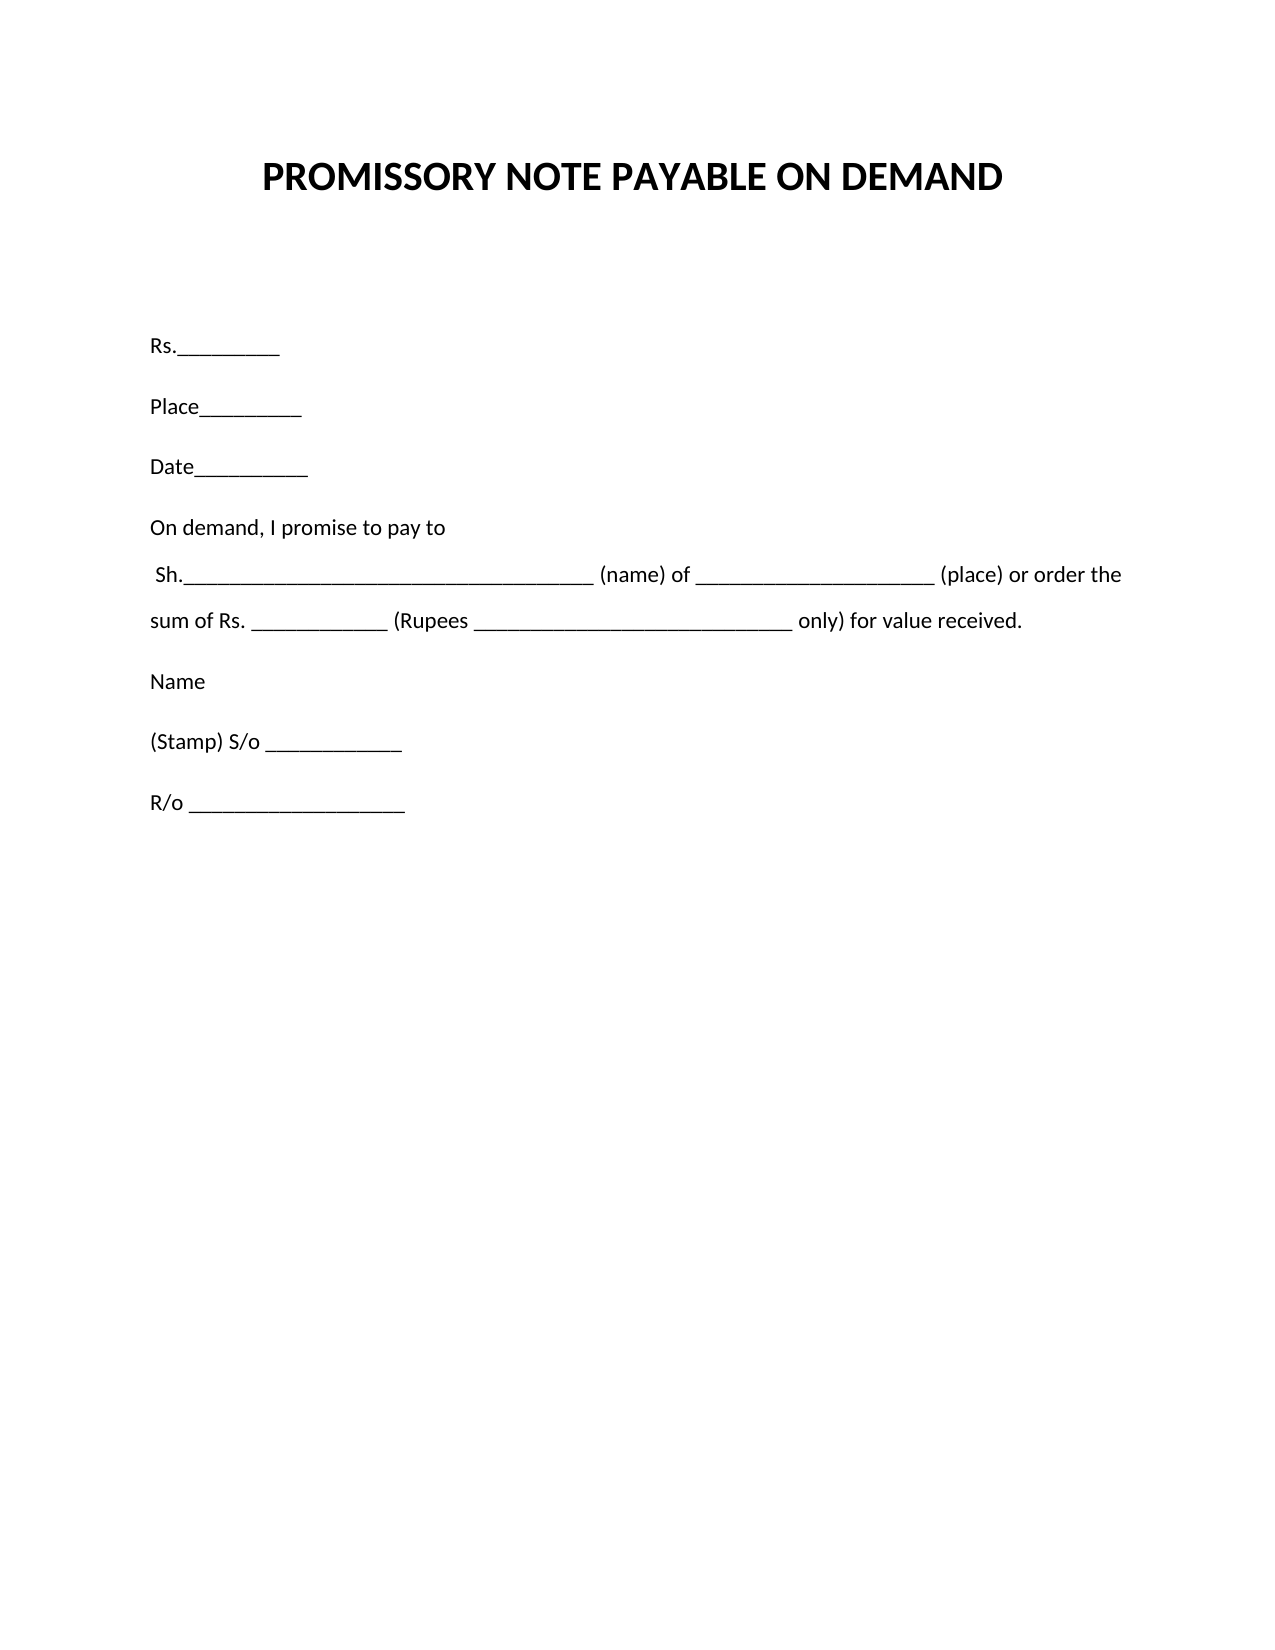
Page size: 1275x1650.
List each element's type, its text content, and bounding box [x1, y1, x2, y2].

text sum of Rs. ____________ (Rupees ____________________________ only) for value received. Name (Stamp) S/o ____________ R/o ___________________ [150, 607, 1125, 816]
text Rs._________ Place_________ Date__________ On demand, I promise to pay to [150, 276, 1125, 541]
text PROMISSORY NOTE PAYABLE ON DEMAND [150, 150, 1125, 201]
